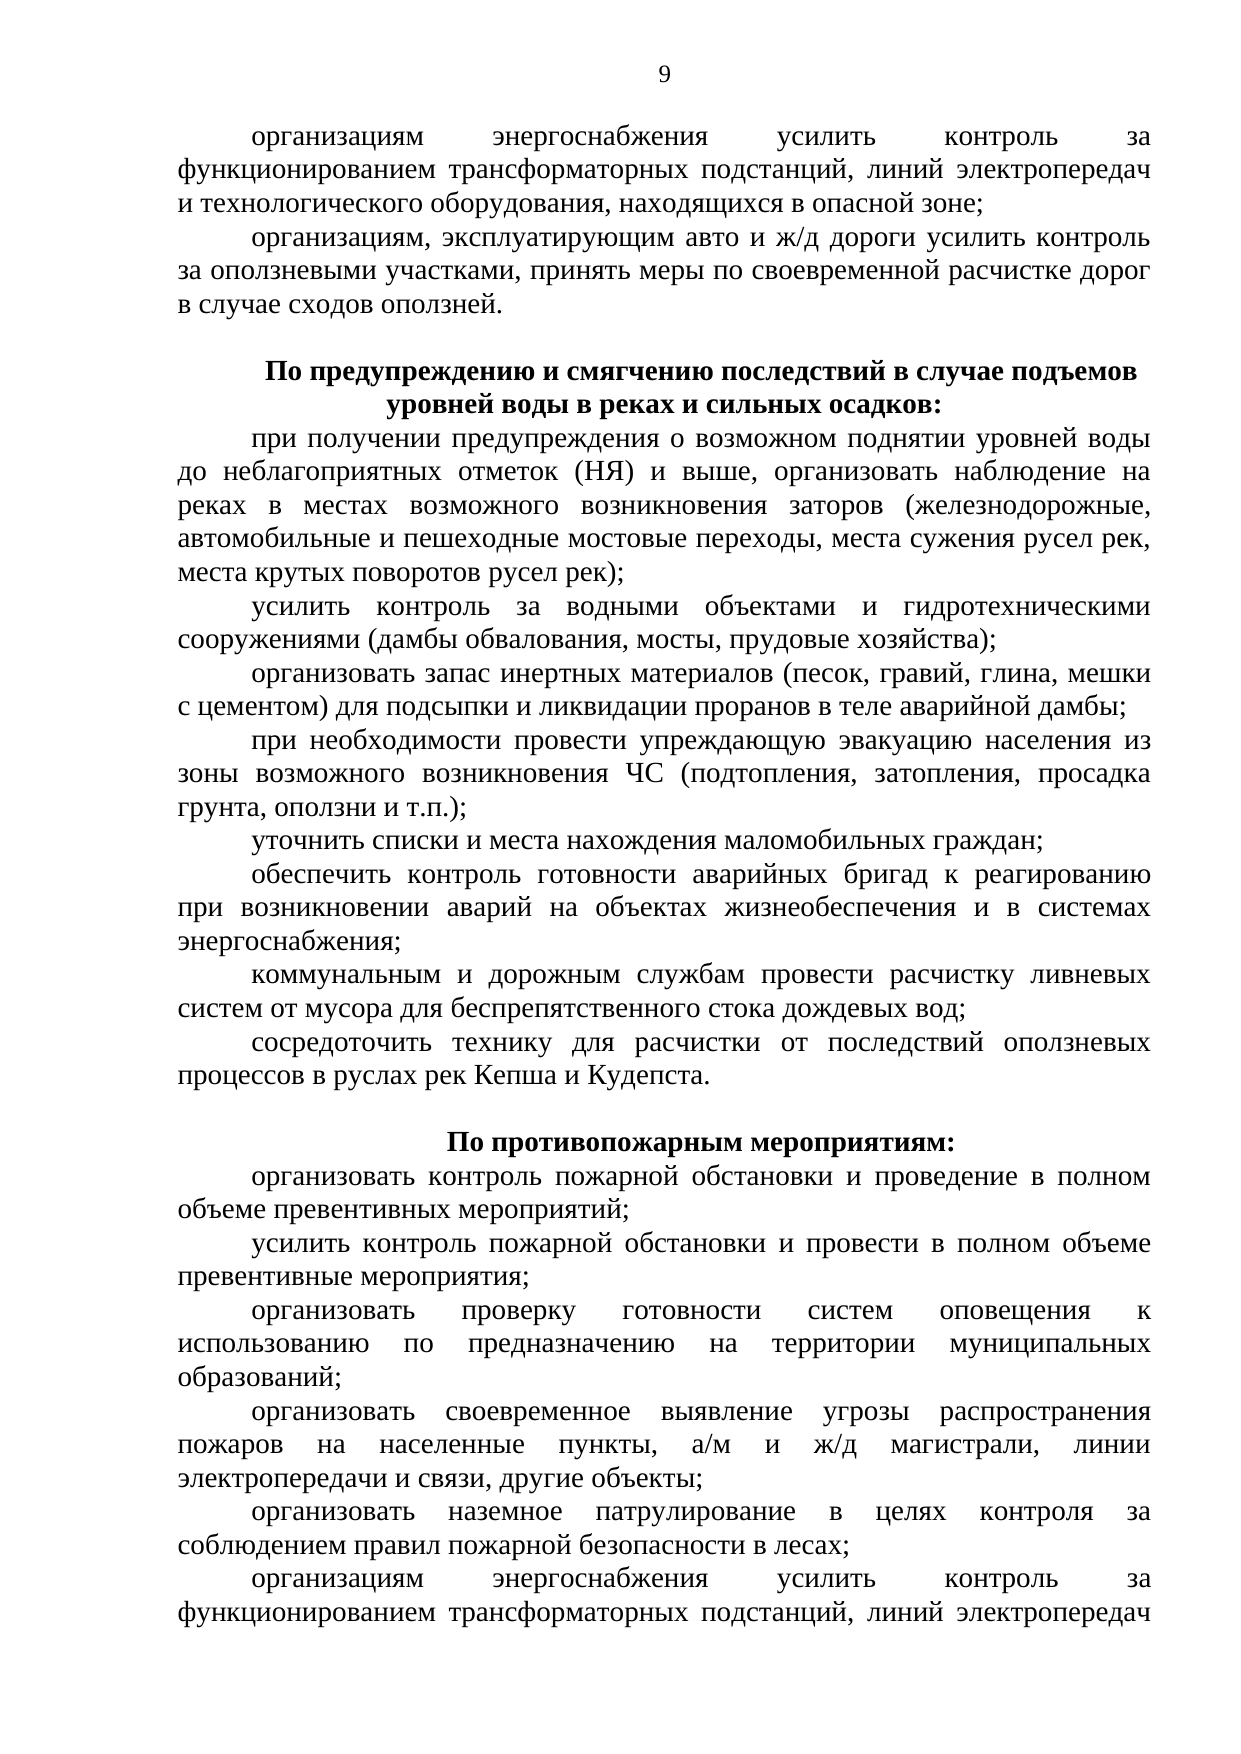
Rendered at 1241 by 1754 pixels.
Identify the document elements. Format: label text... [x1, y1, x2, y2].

text организовать своевременное выявление угрозы распространения пожаров на населенные пункты, а/м и ж/д магистрали, линии электропередачи и связи, другие объекты; [177, 1393, 1152, 1493]
text обеспечить контроль готовности аварийных бригад к реагированию при возникновении аварий на объектах жизнеобеспечения и в системах энергоснабжения; [177, 856, 1152, 957]
text организовать контроль пожарной обстановки и проведение в полном объеме превентивных мероприятий; [177, 1158, 1152, 1225]
text По противопожарным мероприятиям: [177, 1124, 1152, 1158]
text сосредоточить технику для расчистки от последствий оползневых процессов в руслах рек Кепша и Кудепста. [177, 1024, 1152, 1091]
text усилить контроль за водными объектами и гидротехническими сооружениями (дамбы обвалования, мосты, прудовые хозяйства); [177, 588, 1152, 655]
text организациям энергоснабжения усилить контроль за функционированием трансформаторных подстанций, линий электропередач и технологического оборудования, находящихся в опасной зоне; [177, 118, 1152, 219]
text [177, 1560, 1152, 1627]
text По предупреждению и смягчению последствий в случае подъемов уровней воды в реках и сильных осадков: [177, 353, 1152, 420]
text организациям, эксплуатирующим авто и ж/д дороги усилить контроль за оползневыми участками, принять меры по своевременной расчистке дорог в случае сходов оползней. [177, 219, 1152, 319]
text организовать запас инертных материалов (песок, гравий, глина, мешки с цементом) для подсыпки и ликвидации проранов в теле аварийной дамбы; [177, 655, 1152, 722]
text при необходимости провести упреждающую эвакуацию населения из зоны возможного возникновения ЧС (подтопления, затопления, просадка грунта, оползни и т.п.); [177, 722, 1152, 822]
text коммунальным и дорожным службам провести расчистку ливневых систем от мусора для беспрепятственного стока дождевых вод; [177, 957, 1152, 1024]
text при получении предупреждения о возможном поднятии уровней воды до неблагоприятных отметок (НЯ) и выше, организовать наблюдение на реках в местах возможного возникновения заторов (железнодорожные, автомобильные и пешеходные мостовые переходы, места сужения русел рек, места крутых поворотов русел рек); [177, 420, 1152, 588]
text уточнить списки и места нахождения маломобильных граждан; [177, 822, 1152, 856]
text усилить контроль пожарной обстановки и провести в полном объеме превентивные мероприятия; [177, 1225, 1152, 1292]
text организовать наземное патрулирование в целях контроля за соблюдением правил пожарной безопасности в лесах; [177, 1493, 1152, 1560]
text организовать проверку готовности систем оповещения к использованию по предназначению на территории муниципальных образований; [177, 1292, 1152, 1393]
